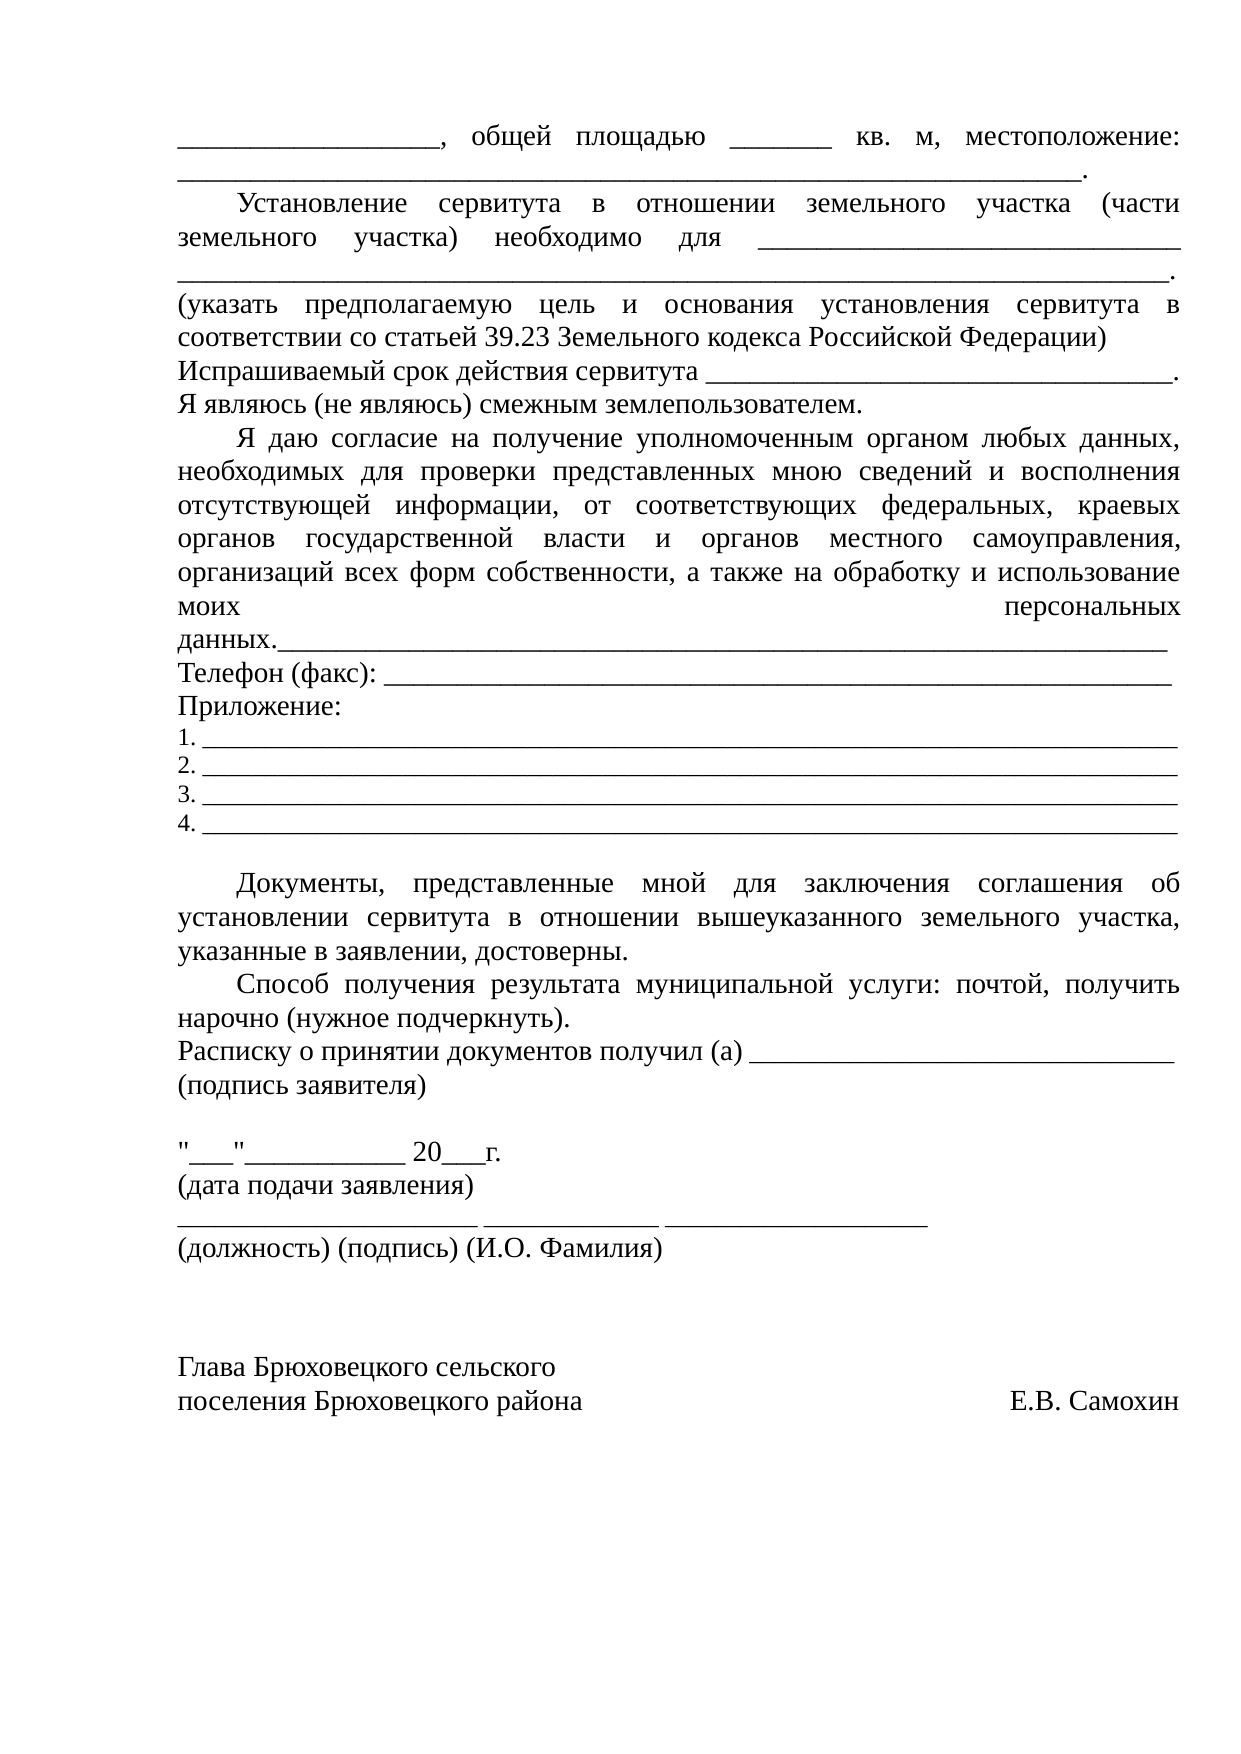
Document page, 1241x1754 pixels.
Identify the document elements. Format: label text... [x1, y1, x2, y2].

text (указать предполагаемую цель и основания установления сервитута в соответствии со статьей 39.23 Земельного кодекса Российской Федерации) [177, 286, 1181, 353]
text (должность) (подпись) (И.О. Фамилия) [177, 1230, 1181, 1263]
text Телефон (факс): ______________________________________________________ [177, 655, 1181, 688]
text Способ получения результата муниципальной услуги: почтой, получить нарочно (нужное подчеркнуть). [177, 966, 1181, 1033]
text Приложение: [177, 688, 1181, 722]
text Расписку о принятии документов получил (а) __________________________________ [177, 1033, 1181, 1067]
text 2. ______________________________________________________________________________ [177, 751, 1181, 779]
text Документы, представленные мной для заключения соглашения об установлении сервитута в отношении вышеуказанного земельного участка, указанные в заявлении, достоверны. [177, 866, 1181, 966]
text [177, 118, 1181, 185]
text ________________________ ______________ _____________________ [177, 1201, 1181, 1230]
text Я являюсь (не являюсь) смежным землепользователем. [177, 386, 1181, 420]
text (подпись заявителя) [177, 1067, 1181, 1100]
text Глава Брюховецкого сельского [177, 1349, 1181, 1383]
text Я даю согласие на получение уполномоченным органом любых данных, необходимых для проверки представленных мною сведений и восполнения отсутствующей информации, от соответствующих федеральных, краевых органов государственной власти и органов местного самоуправления, организаций всех форм собственности, а также на обработку и использование моих персональных данных._____________________________________________________________ [177, 420, 1181, 655]
text "___"___________ 20___г. [177, 1134, 1181, 1167]
text 3. ______________________________________________________________________________ [177, 779, 1181, 808]
text 4. ______________________________________________________________________________ [177, 808, 1181, 837]
text 1. ______________________________________________________________________________ [177, 722, 1181, 751]
text поселения Брюховецкого района Е.В. Самохин [177, 1383, 1181, 1417]
text Установление сервитута в отношении земельного участка (части земельного участка) необходимо для _____________________________ ____________________________________________________________________. [177, 185, 1181, 286]
text Испрашиваемый срок действия сервитута ________________________________. [177, 353, 1181, 386]
text (дата подачи заявления) [177, 1167, 1181, 1201]
